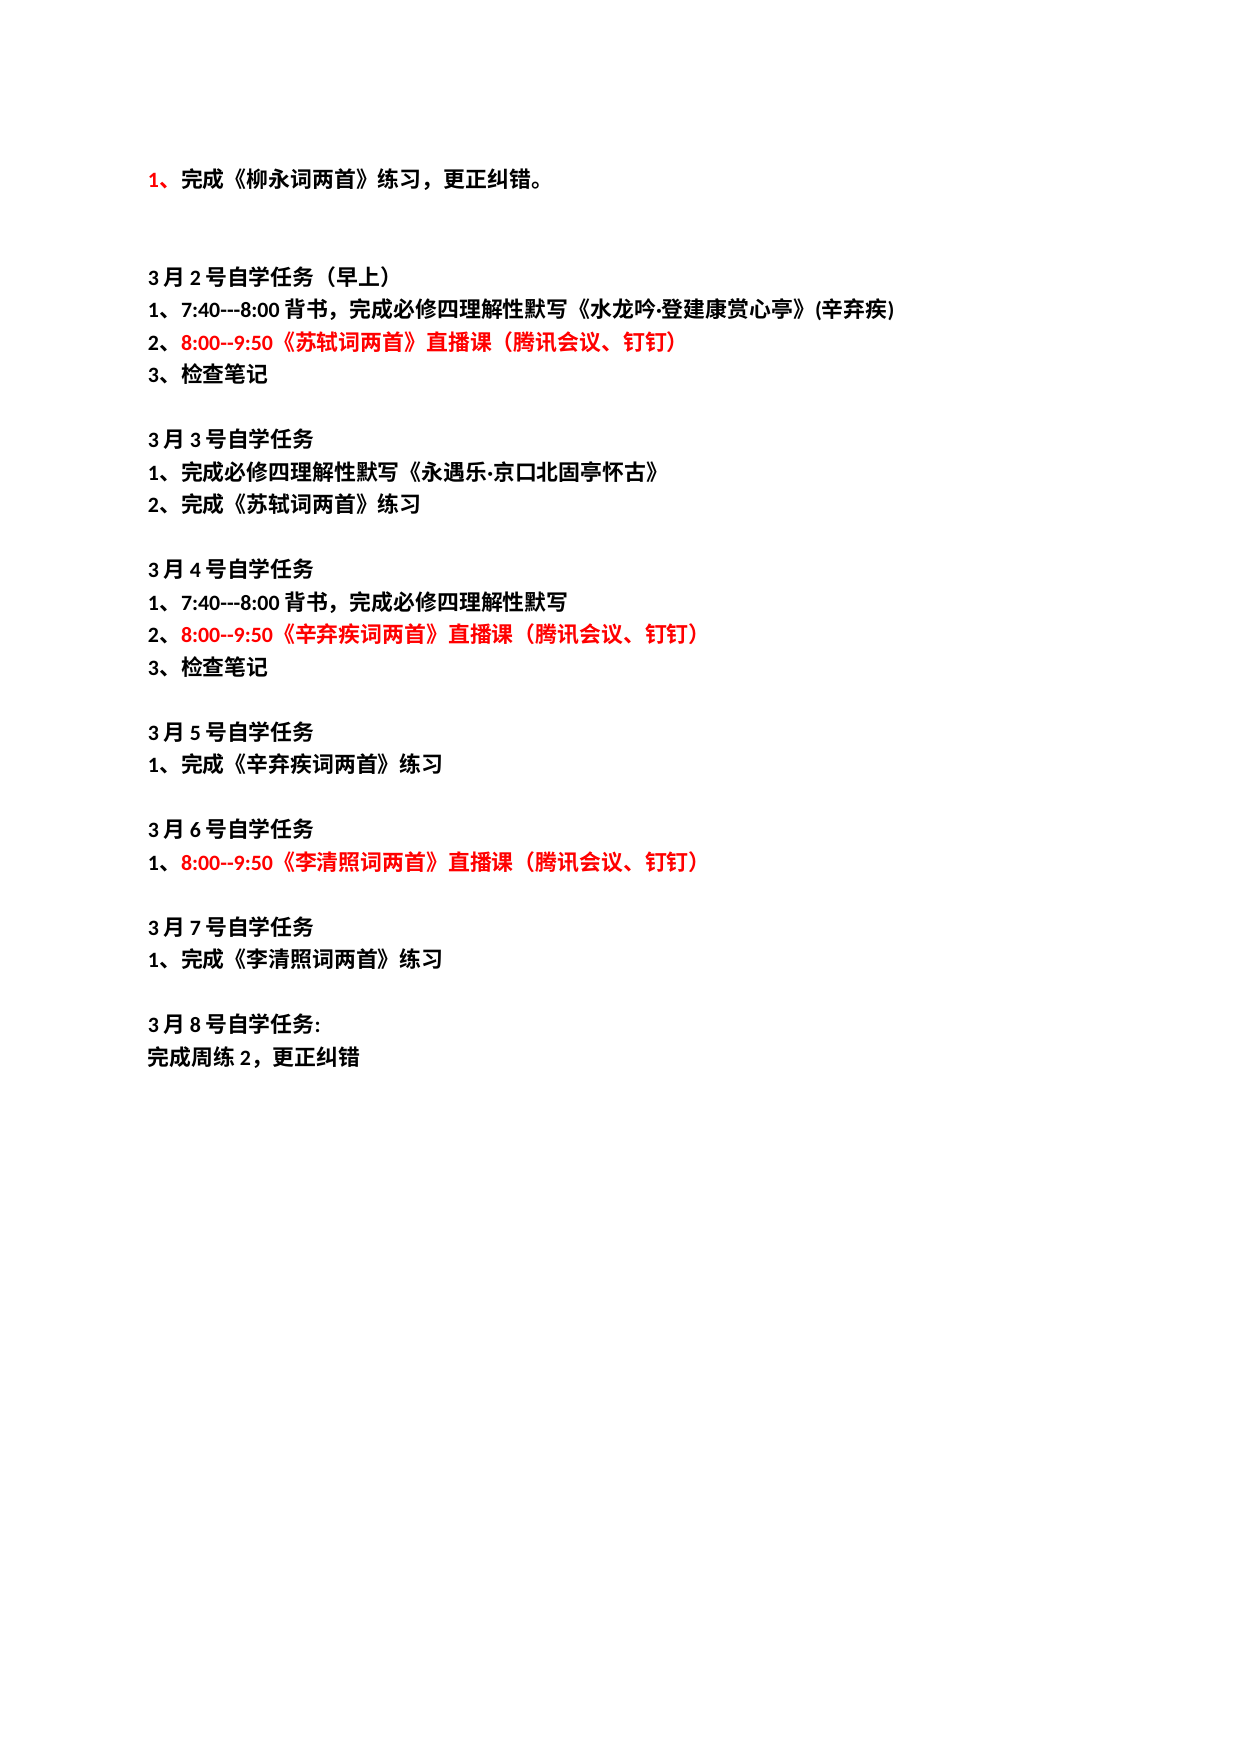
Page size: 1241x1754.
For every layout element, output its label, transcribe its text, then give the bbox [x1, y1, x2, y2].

list 2、8:00--9:50《辛弃疾词两首》直播课（腾讯会议、钉钉） [148, 617, 1107, 649]
list 1、完成《柳永词两首》练习，更正纠错。 [148, 162, 1107, 194]
list 2、完成《苏轼词两首》练习 [148, 487, 1107, 519]
list 3、检查笔记 [148, 357, 1107, 389]
list 3月6号自学任务 [148, 812, 1107, 844]
list 3月3号自学任务 [148, 422, 1107, 454]
list 完成《李清照词两首》练习 [148, 942, 1107, 974]
list 完成《辛弃疾词两首》练习 [148, 747, 1107, 779]
text 1、7:40---8:00背书，完成必修四理解性默写《水龙吟·登建康赏心亭》(辛弃疾) [148, 292, 1107, 324]
text 2、8:00--9:50《苏轼词两首》直播课（腾讯会议、钉钉） [148, 324, 1107, 357]
list 3月5号自学任务 [148, 714, 1107, 747]
list 3月8号自学任务: [148, 1007, 1107, 1039]
list 完成周练2，更正纠错 [148, 1039, 1107, 1072]
list 3、检查笔记 [148, 649, 1107, 682]
list 1、8:00--9:50《李清照词两首》直播课（腾讯会议、钉钉） [148, 844, 1107, 877]
list 1、完成必修四理解性默写《永遇乐·京口北固亭怀古》 [148, 454, 1107, 487]
list 3月2号自学任务（早上） [148, 259, 1107, 292]
list 3月7号自学任务 [148, 909, 1107, 942]
list 3月4号自学任务 [148, 552, 1107, 584]
list 1、7:40---8:00背书，完成必修四理解性默写 [148, 584, 1107, 617]
